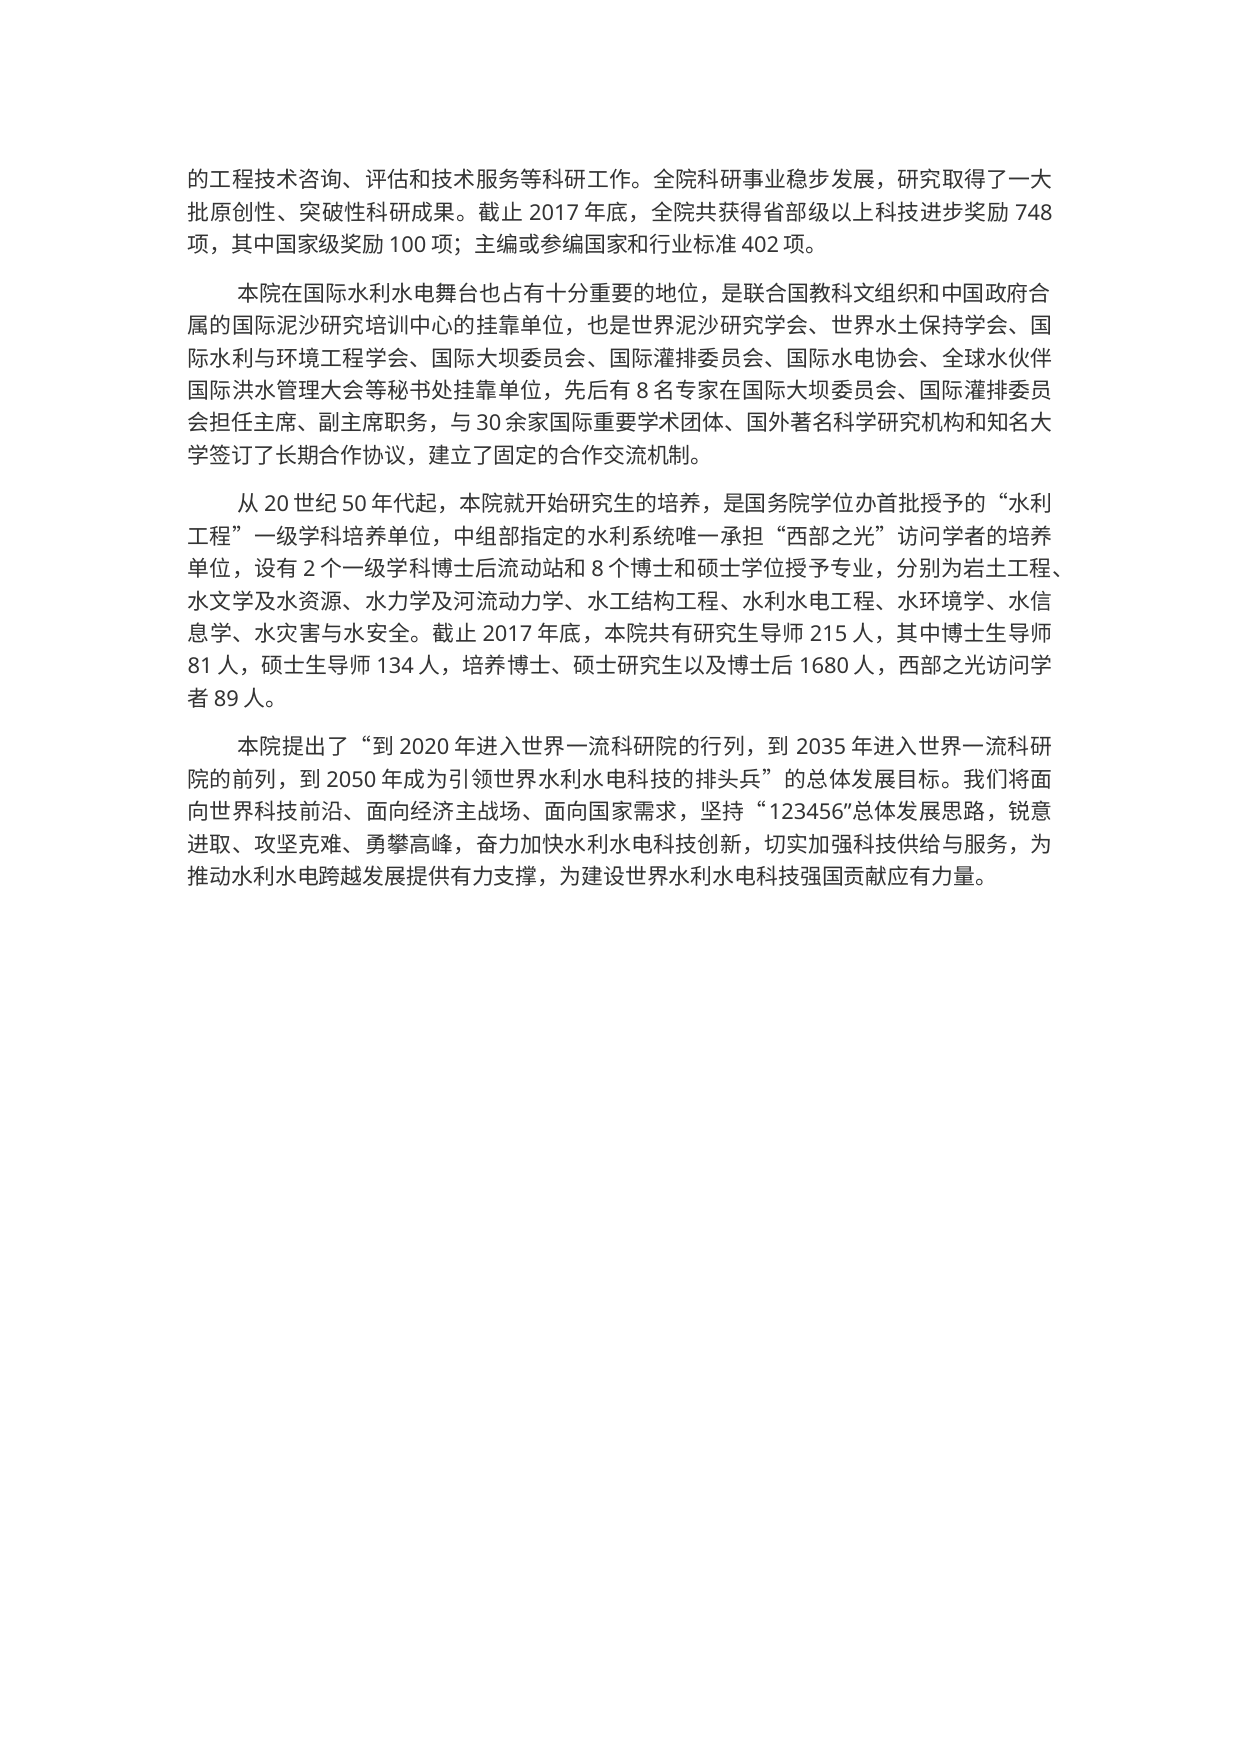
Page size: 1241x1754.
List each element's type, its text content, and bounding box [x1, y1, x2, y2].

text 从20世纪50年代起，本院就开始研究生的培养，是国务院学位办首批授予的“水利工程”一级学科培养单位，中组部指定的水利系统唯一承担“西部之光”访问学者的培养单位，设有2个一级学科博士后流动站和8个博士和硕士学位授予专业，分别为岩土工程、水文学及水资源、水力学及河流动力学、水工结构工程、水利水电工程、水环境学、水信息学、水灾害与水安全。截止2017年底，本院共有研究生导师215人，其中博士生导师81人，硕士生导师134人，培养博士、硕士研究生以及博士后1680人，西部之光访问学者89人。 [187, 486, 1053, 713]
text 本院在国际水利水电舞台也占有十分重要的地位，是联合国教科文组织和中国政府合属的国际泥沙研究培训中心的挂靠单位，也是世界泥沙研究学会、世界水土保持学会、国际水利与环境工程学会、国际大坝委员会、国际灌排委员会、国际水电协会、全球水伙伴、国际洪水管理大会等秘书处挂靠单位，先后有8名专家在国际大坝委员会、国际灌排委员会担任主席、副主席职务，与30余家国际重要学术团体、国外著名科学研究机构和知名大学签订了长期合作协议，建立了固定的合作交流机制。 [187, 275, 1053, 470]
text 本院提出了“到2020年进入世界一流科研院的行列，到2035年进入世界一流科研院的前列，到2050年成为引领世界水利水电科技的排头兵”的总体发展目标。我们将面向世界科技前沿、面向经济主战场、面向国家需求，坚持“123456”总体发展思路，锐意进取、攻坚克难、勇攀高峰，奋力加快水利水电科技创新，切实加强科技供给与服务，为推动水利水电跨越发展提供有力支撑，为建设世界水利水电科技强国贡献应有力量。 [187, 729, 1053, 891]
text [187, 162, 1053, 259]
